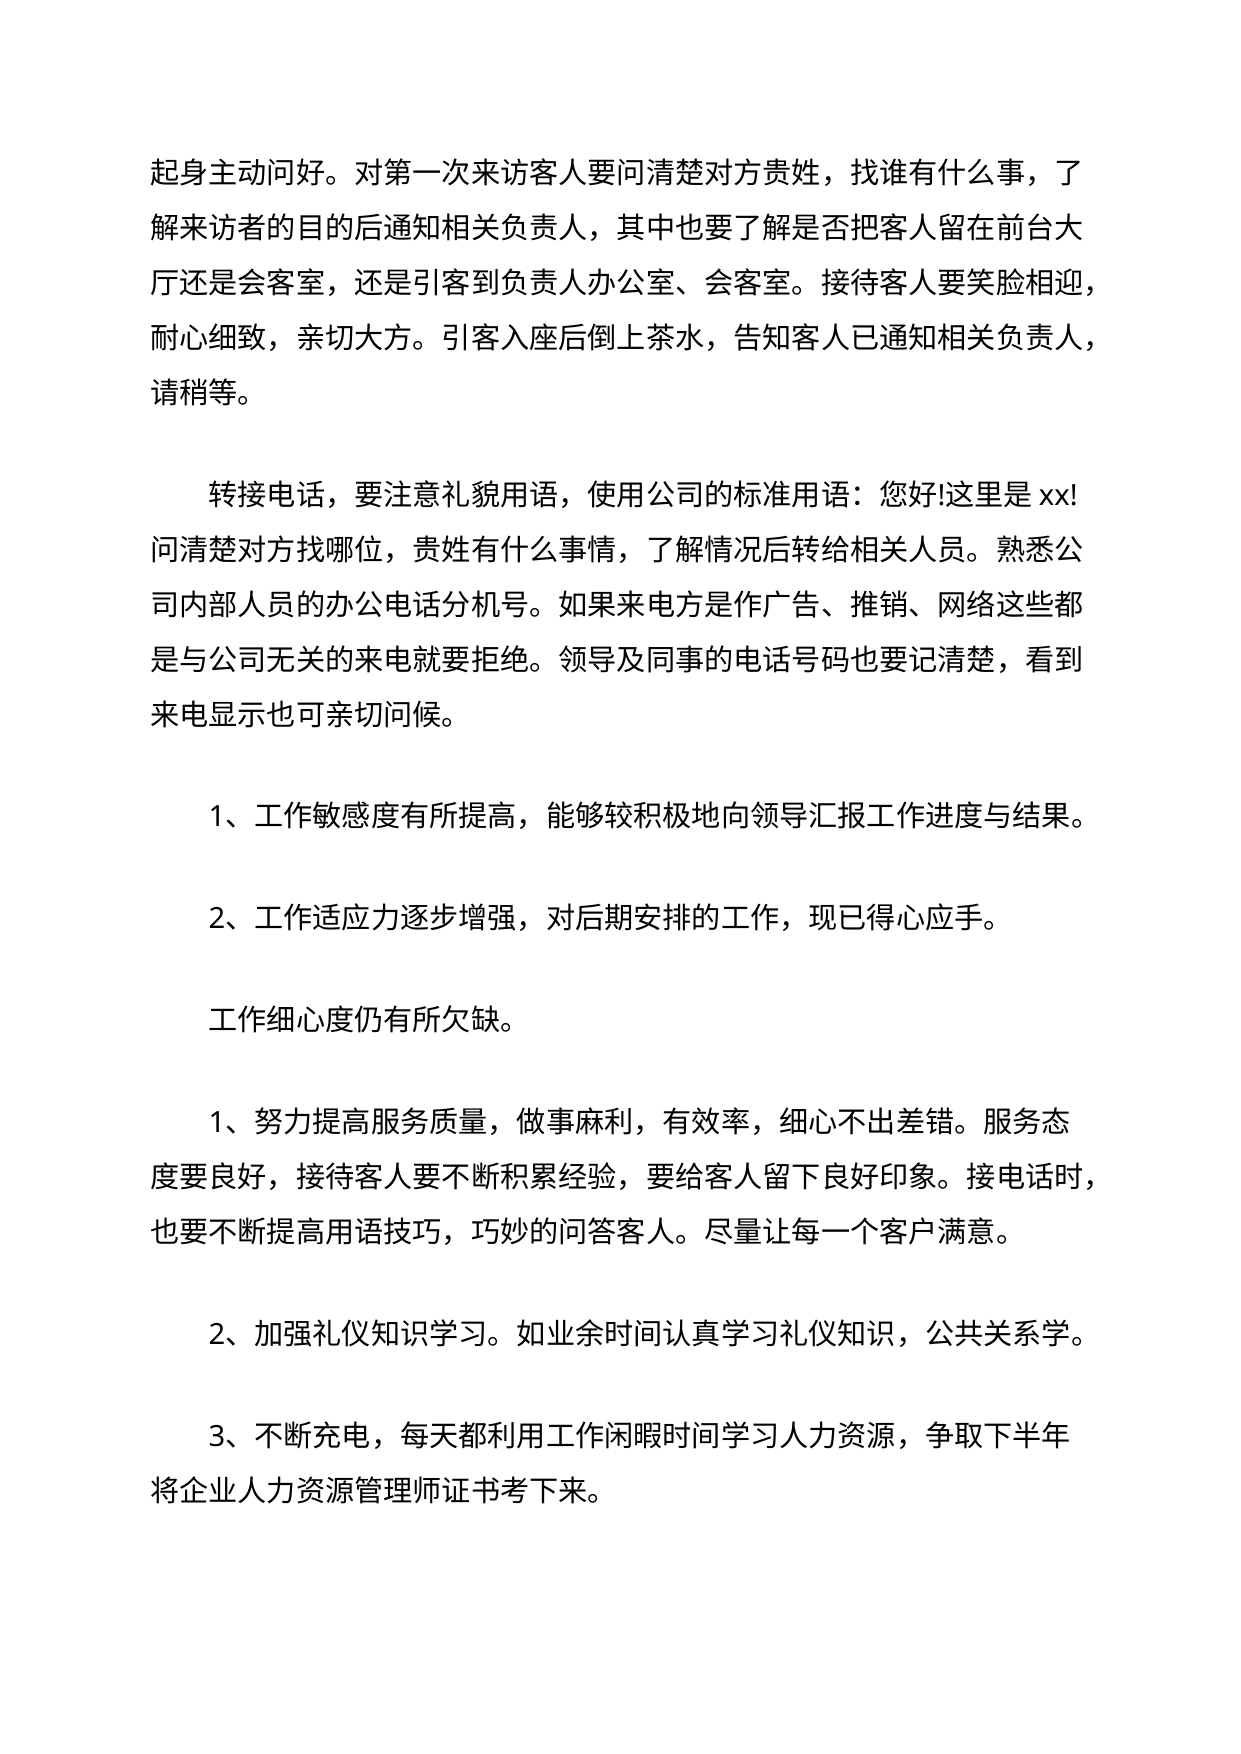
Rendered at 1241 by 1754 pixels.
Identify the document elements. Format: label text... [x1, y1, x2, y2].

text 2、加强礼仪知识学习。如业余时间认真学习礼仪知识，公共关系学。 [150, 1310, 1090, 1353]
text 1、努力提高服务质量，做事麻利，有效率，细心不出差错。服务态度要良好，接待客人要不断积累经验，要给客人留下良好印象。接电话时，也要不断提高用语技巧，巧妙的问答客人。尽量让每一个客户满意。 [150, 1098, 1090, 1251]
text 3、不断充电，每天都利用工作闲暇时间学习人力资源，争取下半年将企业人力资源管理师证书考下来。 [150, 1412, 1090, 1509]
text 工作细心度仍有所欠缺。 [150, 997, 1090, 1039]
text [150, 150, 1090, 412]
text 转接电话，要注意礼貌用语，使用公司的标准用语：您好!这里是xx!问清楚对方找哪位，贵姓有什么事情，了解情况后转给相关人员。熟悉公司内部人员的办公电话分机号。如果来电方是作广告、推销、网络这些都是与公司无关的来电就要拒绝。领导及同事的电话号码也要记清楚，看到来电显示也可亲切问候。 [150, 471, 1090, 733]
text 1、工作敏感度有所提高，能够较积极地向领导汇报工作进度与结果。 [150, 793, 1090, 835]
text 2、工作适应力逐步增强，对后期安排的工作，现已得心应手。 [150, 895, 1090, 937]
